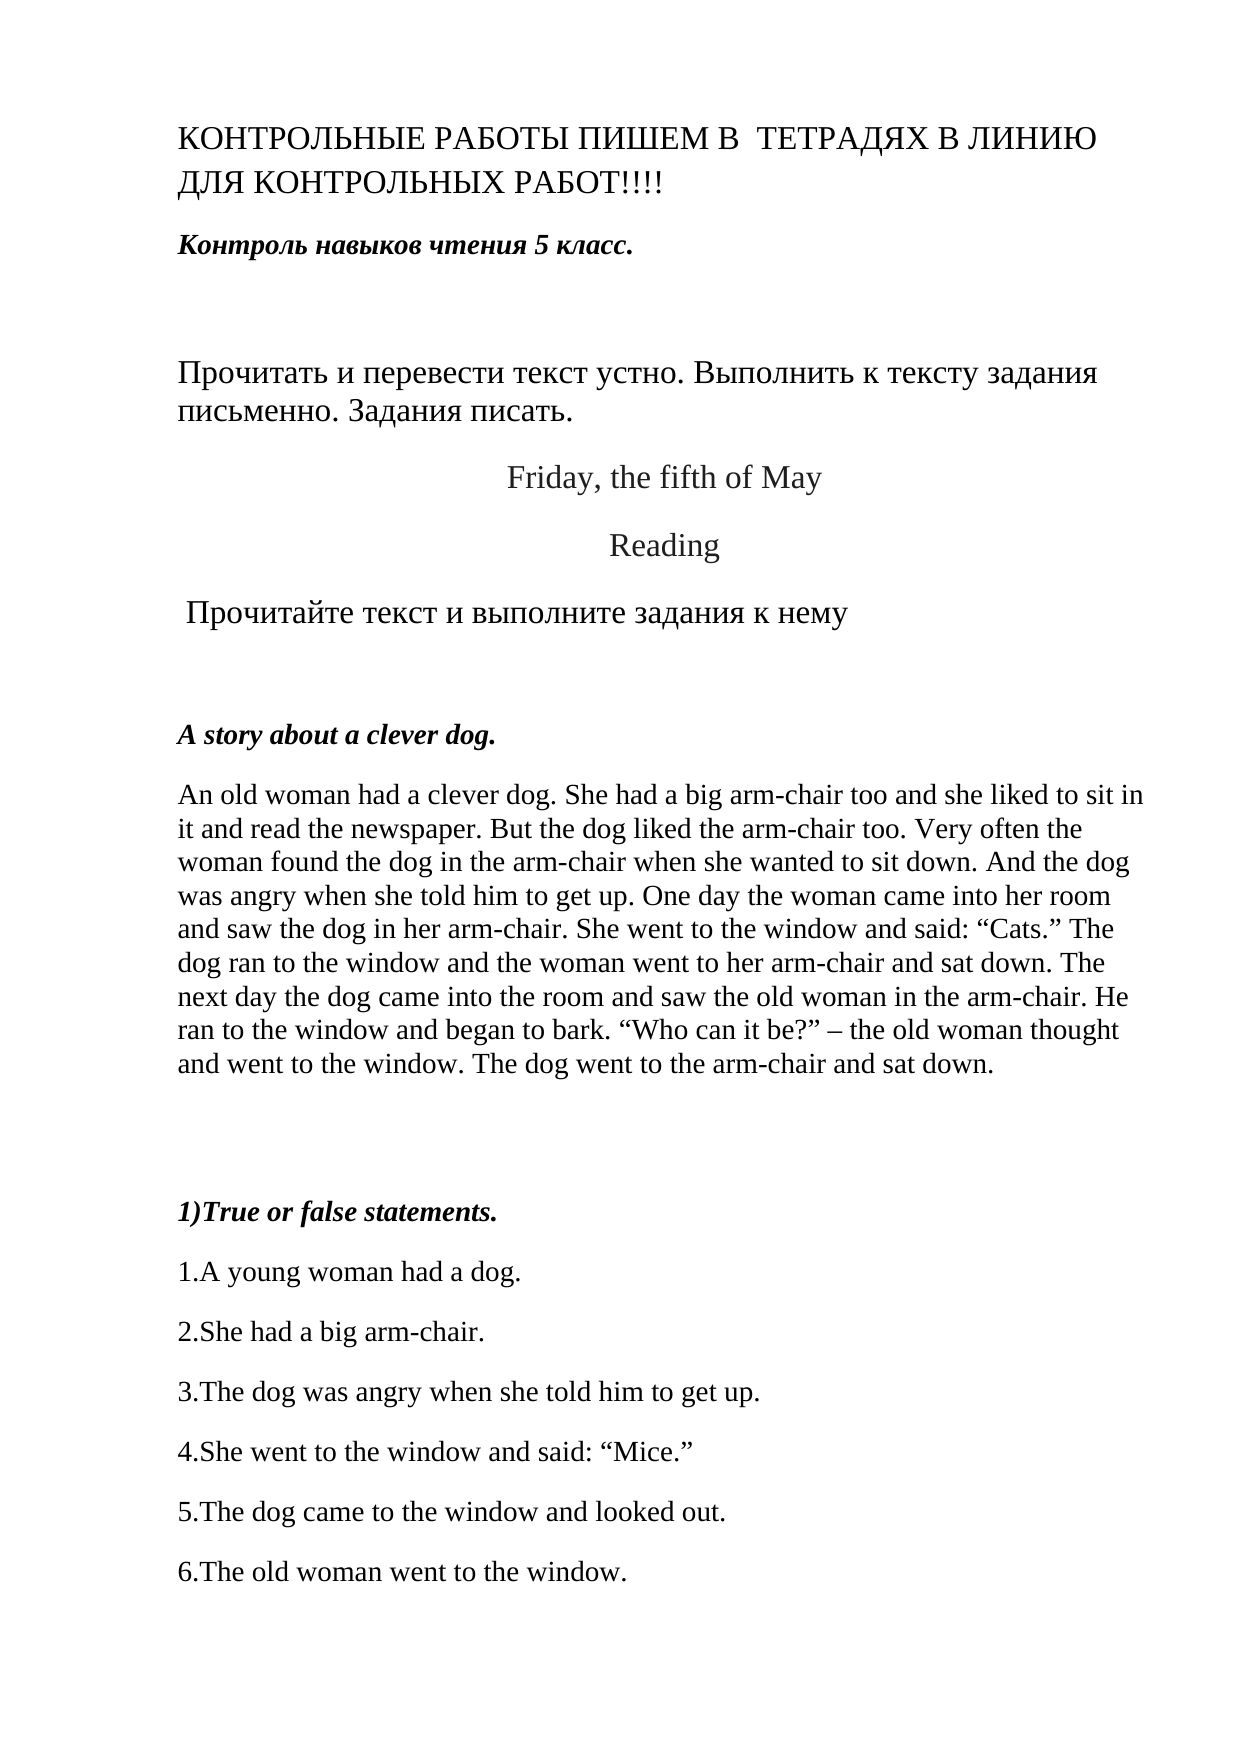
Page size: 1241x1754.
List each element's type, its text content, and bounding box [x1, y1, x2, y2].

text 6.The old woman went to the window. [177, 1554, 1152, 1587]
text A story about a clever dog. [177, 717, 1152, 751]
text 4.She went to the window and said: “Mice.” [177, 1434, 1152, 1467]
text Reading [177, 525, 1152, 563]
text КОНТРОЛЬНЫЕ РАБОТЫ ПИШЕМ В ТЕТРАДЯХ В ЛИНИЮ ДЛЯ КОНТРОЛЬНЫХ РАБОТ!!!! [177, 118, 1152, 201]
text 1)True or false statements. [177, 1194, 1152, 1228]
text 3.The dog was angry when she told him to get up. [177, 1374, 1152, 1407]
text 2.She had a big arm-chair. [177, 1314, 1152, 1348]
text 1.A young woman had a dog. [177, 1254, 1152, 1288]
text Friday, the fifth of May [177, 458, 1152, 496]
text 5.The dog came to the window and looked out. [177, 1494, 1152, 1527]
text An old woman had a clever dog. She had a big arm-chair too and she liked to sit in it and read the newspaper. But the dog liked the arm-chair too. Very often the woman found the dog in the arm-chair when she wanted to sit down. And the dog was angry when she told him to get up. One day the woman came into her room and saw the dog in her arm-chair. She went to the window and said: “Cats.” The dog ran to the window and the woman went to her arm-chair and sat down. The next day the dog came into the room and saw the old woman in the arm-chair. He ran to the window and began to bark. “Who can it be?” – the old woman thought and went to the window. The dog went to the arm-chair and sat down. [177, 777, 1152, 1079]
text Прочитайте текст и выполните задания к нему [177, 593, 1152, 631]
text Прочитать и перевести текст устно. Выполнить к тексту задания письменно. Задания писать. [177, 352, 1152, 428]
text Контроль навыков чтения 5 класс. [177, 227, 1152, 261]
